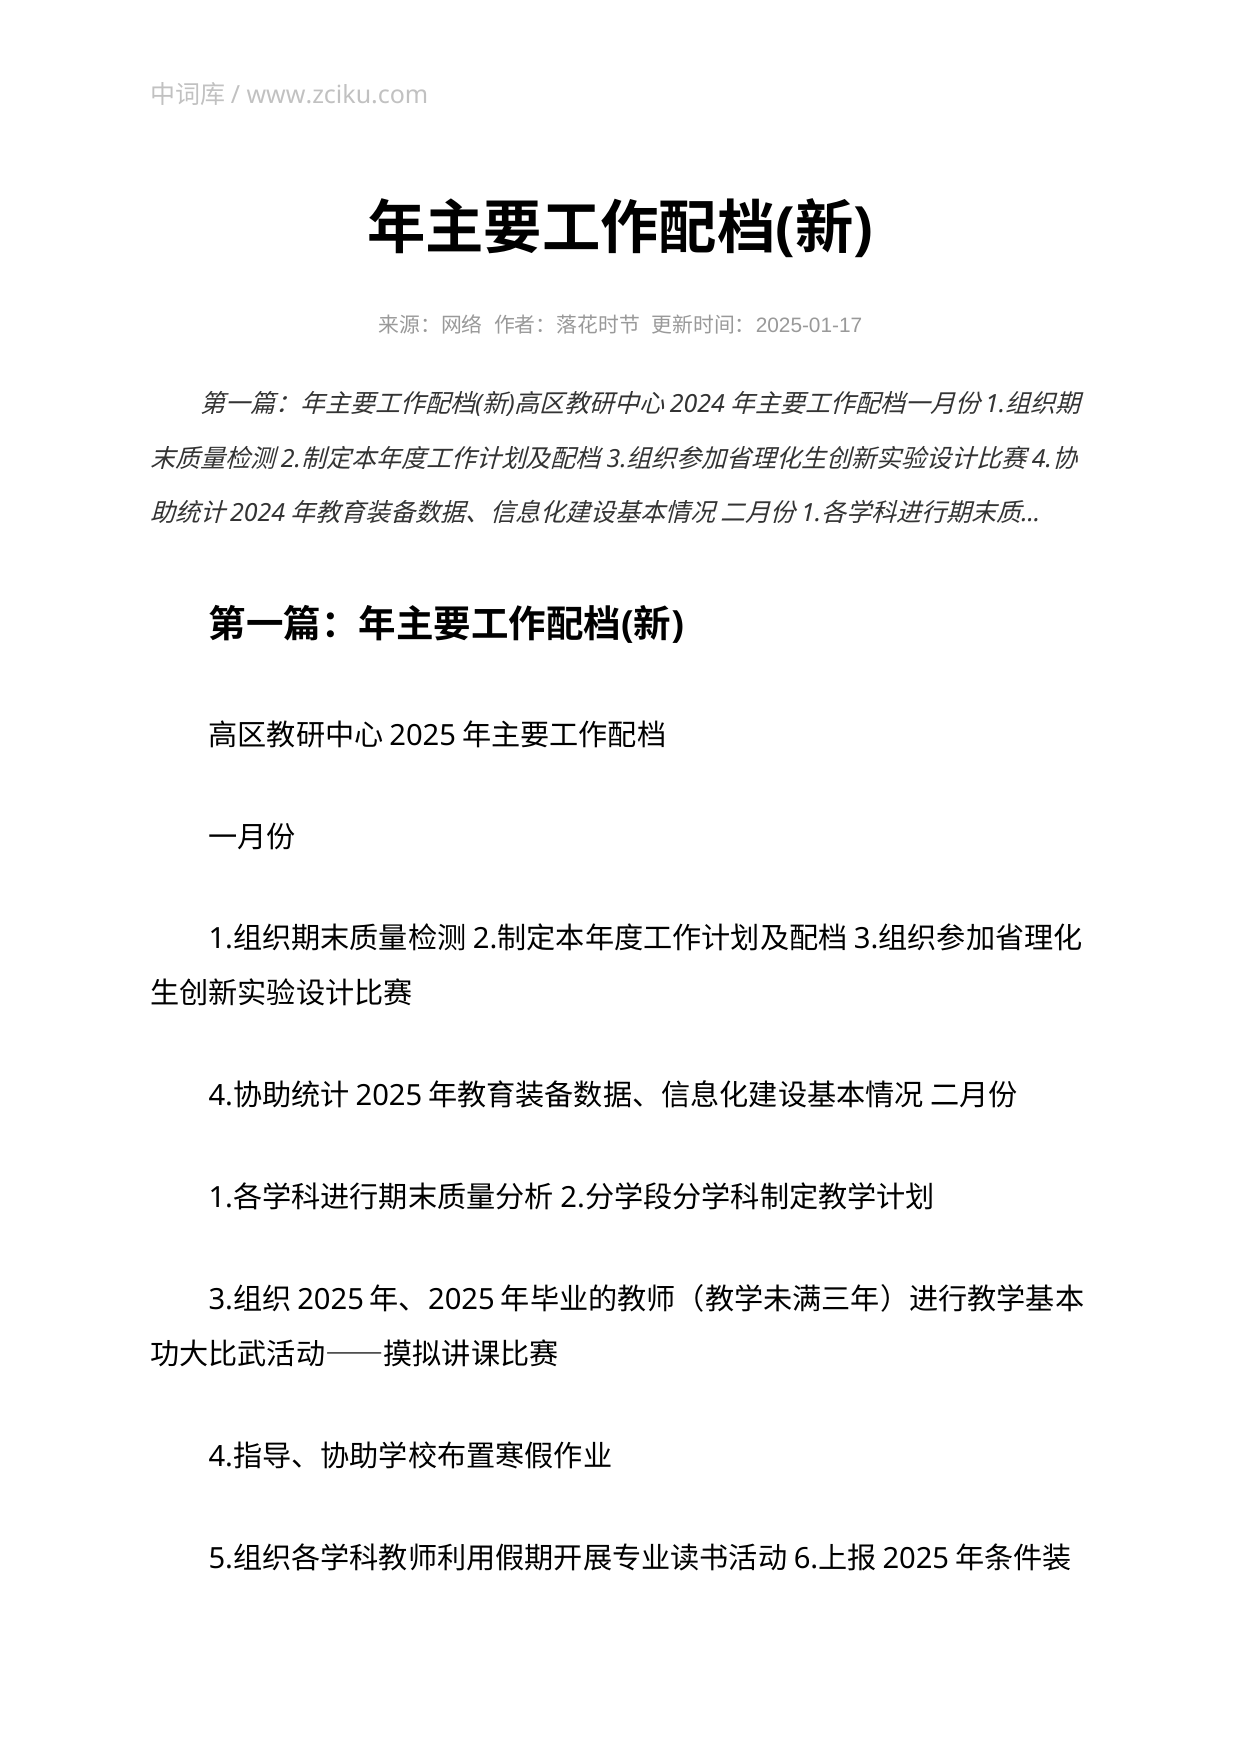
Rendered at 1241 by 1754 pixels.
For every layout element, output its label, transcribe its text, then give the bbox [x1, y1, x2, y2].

text 高区教研中心2025年主要工作配档 [150, 711, 1090, 754]
text 第一篇：年主要工作配档(新) [150, 594, 1090, 648]
text 第一篇：年主要工作配档(新)高区教研中心2024年主要工作配档一月份1.组织期末质量检测 2.制定本年度工作计划及配档 3.组织参加省理化生创新实验设计比赛4.协助统计2024年教育装备数据、信息化建设基本情况 二月份1.各学科进行期末质... [150, 384, 1090, 529]
text 1.各学科进行期末质量分析 2.分学段分学科制定教学计划 [150, 1174, 1090, 1216]
text 一月份 [150, 813, 1090, 856]
text 4.协助统计2025年教育装备数据、信息化建设基本情况 二月份 [150, 1072, 1090, 1114]
text 4.指导、协助学校布置寒假作业 [150, 1433, 1090, 1475]
text 3.组织2025年、2025年毕业的教师（教学未满三年）进行教学基本功大比武活动——摸拟讲课比赛 [150, 1276, 1090, 1373]
text 来源：网络 作者：落花时节 更新时间：2025-01-17 [150, 313, 1090, 337]
text 1.组织期末质量检测 2.制定本年度工作计划及配档 3.组织参加省理化生创新实验设计比赛 [150, 915, 1090, 1012]
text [150, 1534, 1090, 1577]
subtitle 年主要工作配档(新) [150, 181, 1090, 266]
